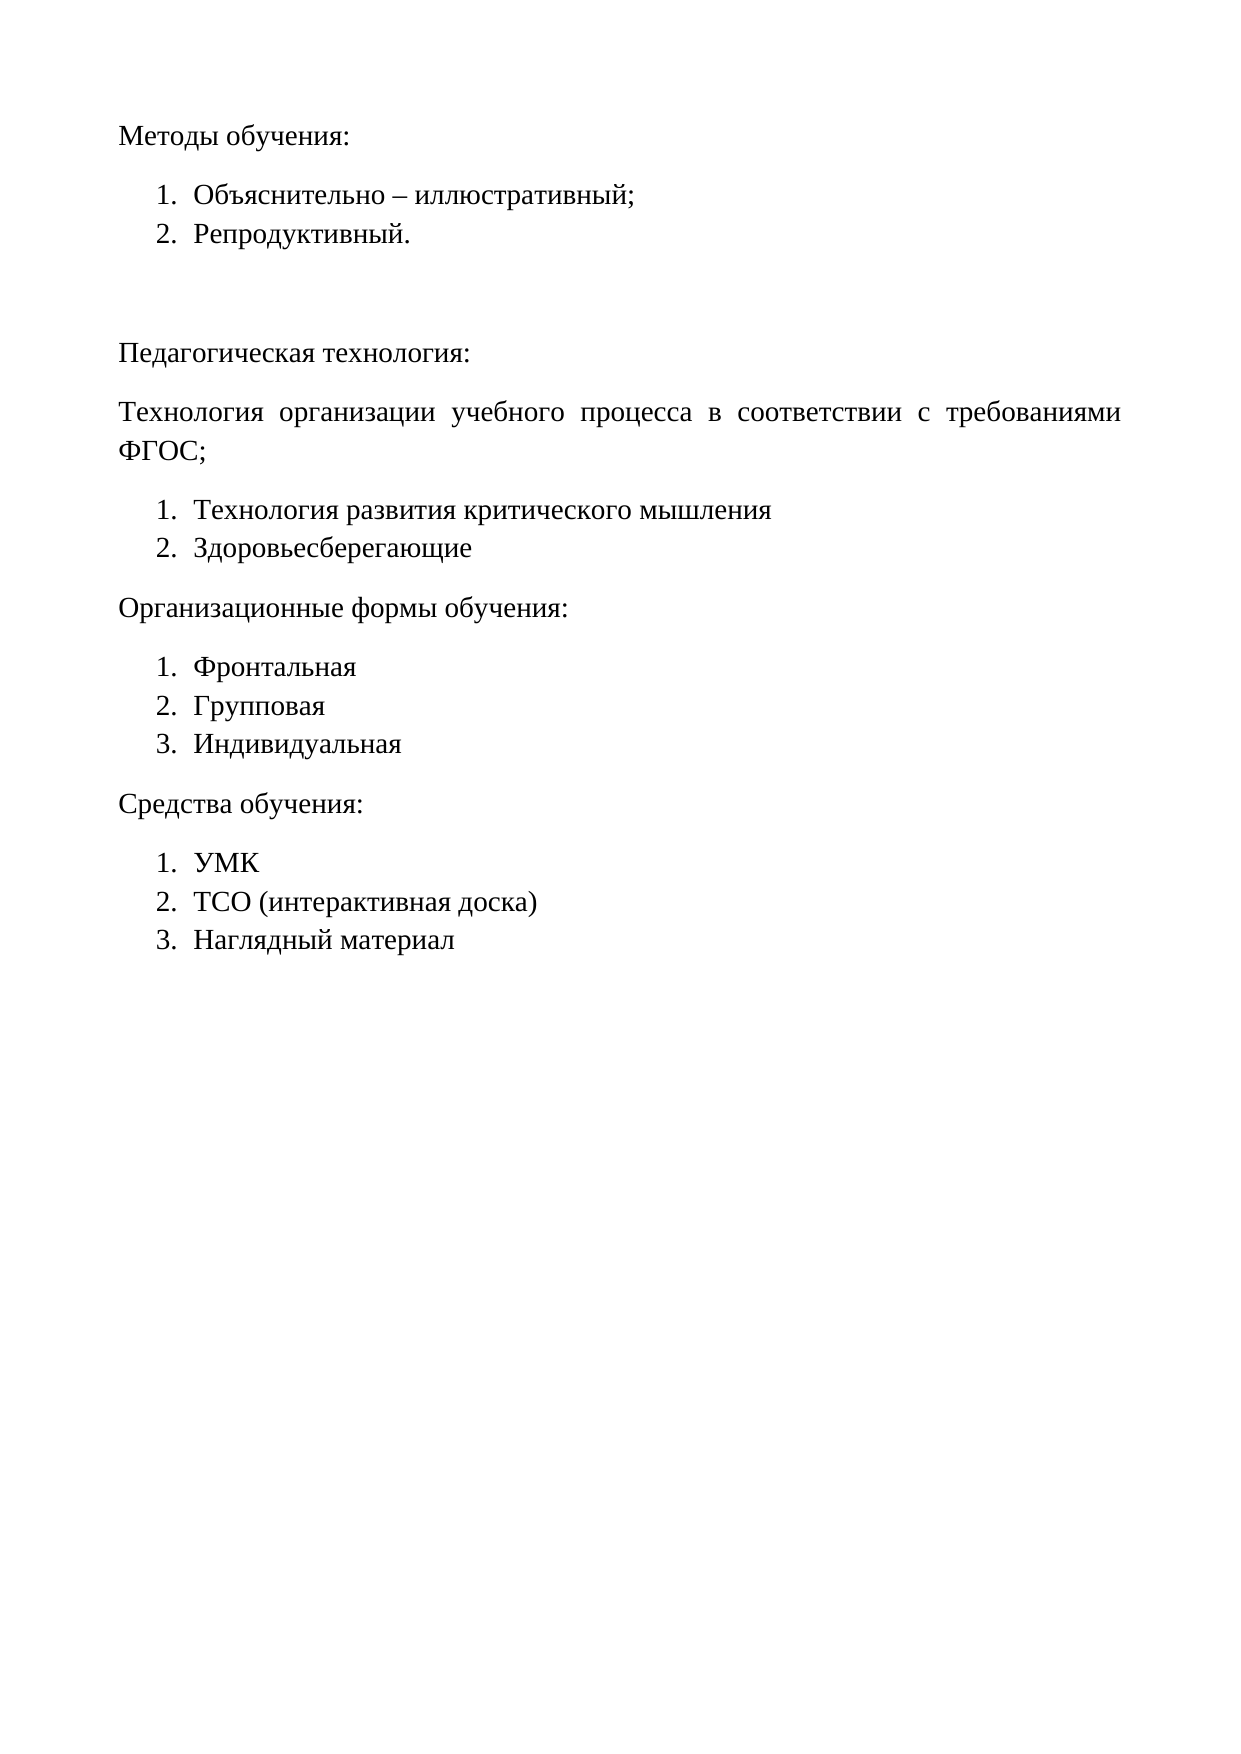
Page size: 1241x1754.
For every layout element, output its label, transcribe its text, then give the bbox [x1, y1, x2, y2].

list Репродуктивный. [156, 216, 1122, 249]
list Фронтальная [156, 649, 1122, 683]
text Педагогическая технология: [118, 335, 1122, 368]
text Организационные формы обучения: [118, 590, 1122, 623]
list Здоровьесберегающие [156, 531, 1122, 564]
text Средства обучения: [118, 786, 1122, 819]
text Технология организации учебного процесса в соответствии с требованиями ФГОС; [118, 394, 1122, 466]
list Технология развития критического мышления [156, 492, 1122, 526]
list Наглядный материал [156, 922, 1122, 956]
text Методы обучения: [118, 118, 1122, 152]
list Объяснительно – иллюстративный; [156, 177, 1122, 211]
list Групповая [156, 688, 1122, 721]
list УМК [156, 845, 1122, 879]
list ТСО (интерактивная доска) [156, 884, 1122, 917]
list Индивидуальная [156, 726, 1122, 760]
